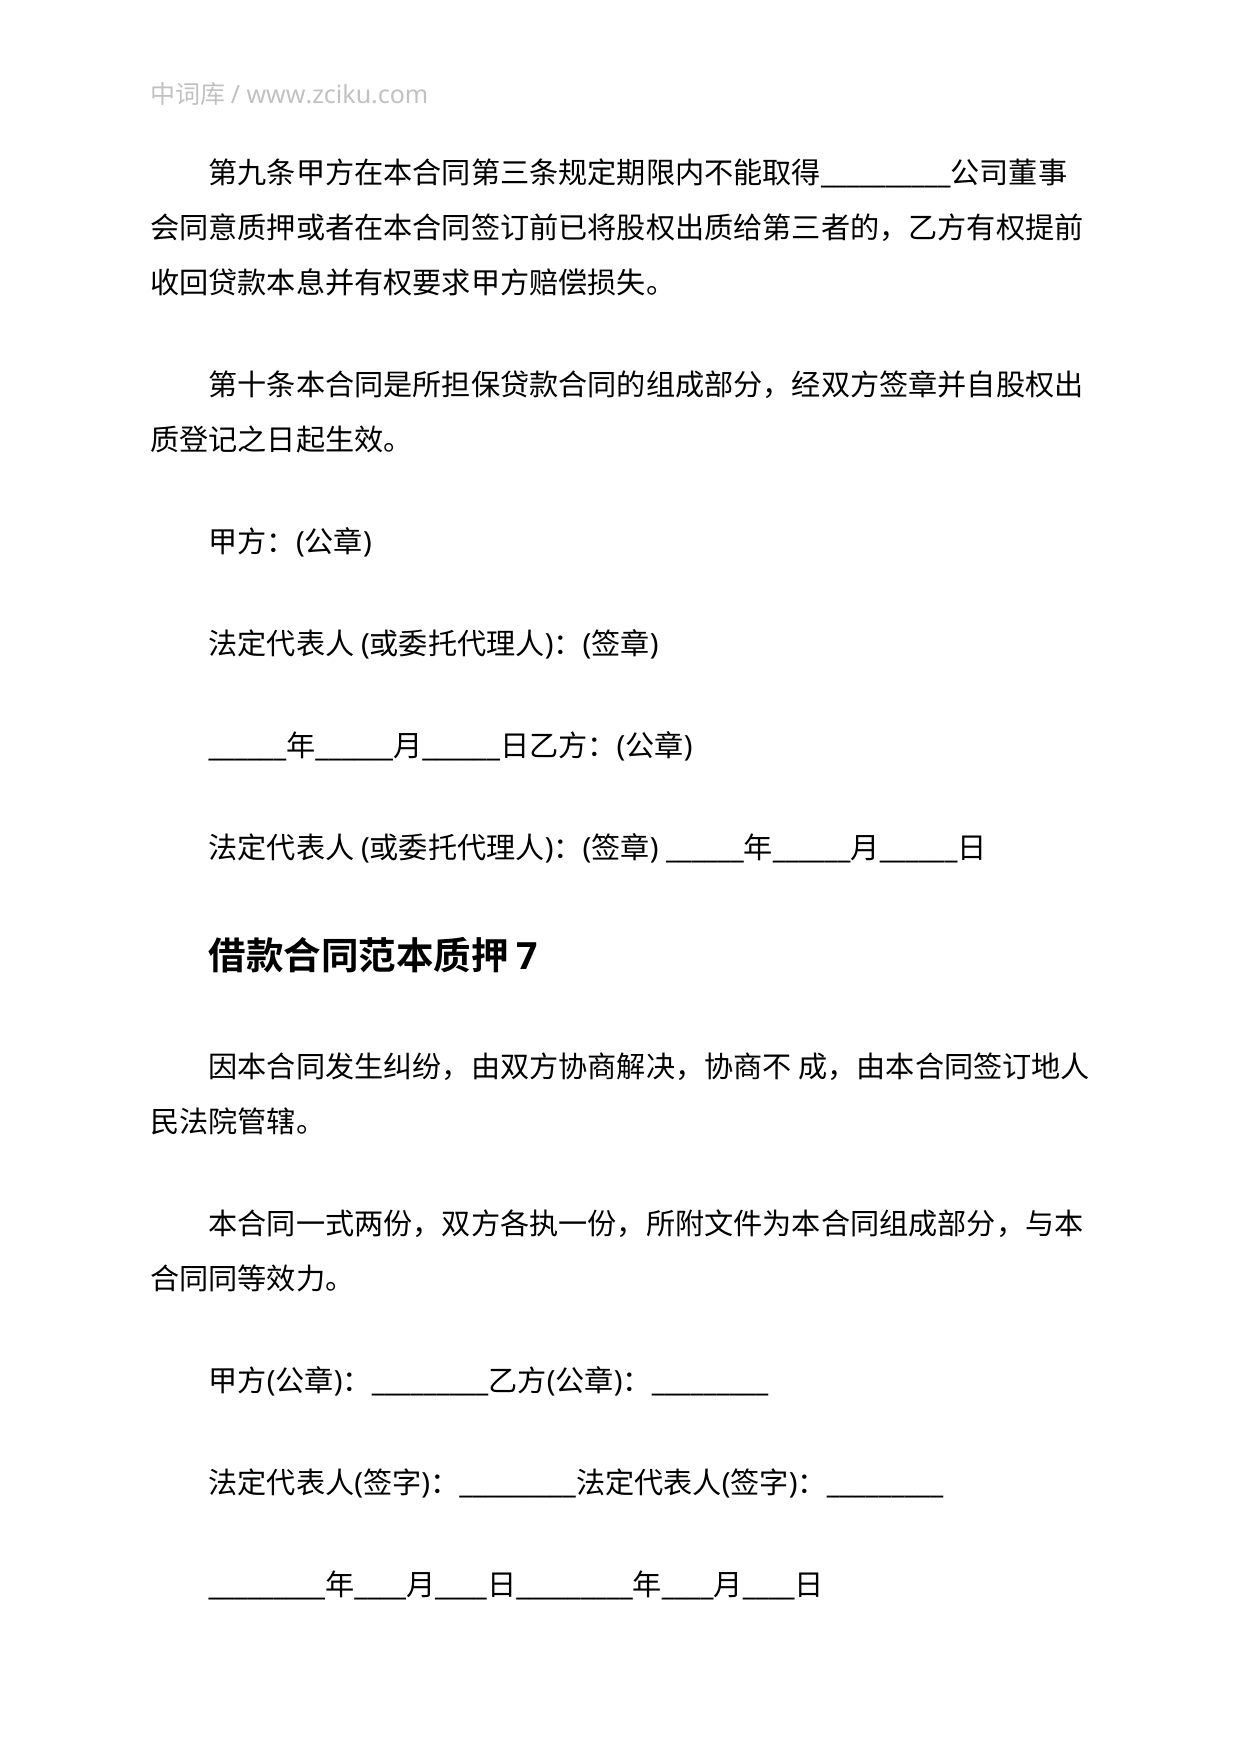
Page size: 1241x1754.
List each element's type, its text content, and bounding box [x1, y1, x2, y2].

text ______年______月______日乙方：(公章) [150, 722, 1090, 765]
text _________年____月____日_________年____月____日 [150, 1561, 1090, 1603]
text 第十条本合同是所担保贷款合同的组成部分，经双方签章并自股权出质登记之日起生效。 [150, 362, 1090, 459]
text 甲方：(公章) [150, 518, 1090, 561]
text 因本合同发生纠纷，由双方协商解决，协商不 成，由本合同签订地人民法院管辖。 [150, 1044, 1090, 1141]
text 甲方(公章)：_________乙方(公章)：_________ [150, 1357, 1090, 1399]
text 法定代表人 (或委托代理人)：(签章) ______年______月______日 [150, 824, 1090, 867]
text 第九条甲方在本合同第三条规定期限内不能取得__________公司董事会同意质押或者在本合同签订前已将股权出质给第三者的，乙方有权提前收回贷款本息并有权要求甲方赔偿损失。 [150, 150, 1090, 302]
text 借款合同范本质押7 [150, 926, 1090, 981]
text 本合同一式两份，双方各执一份，所附文件为本合同组成部分，与本合同同等效力。 [150, 1201, 1090, 1298]
text 法定代表人 (或委托代理人)：(签章) [150, 620, 1090, 663]
text 法定代表人(签字)：_________法定代表人(签字)：_________ [150, 1459, 1090, 1502]
